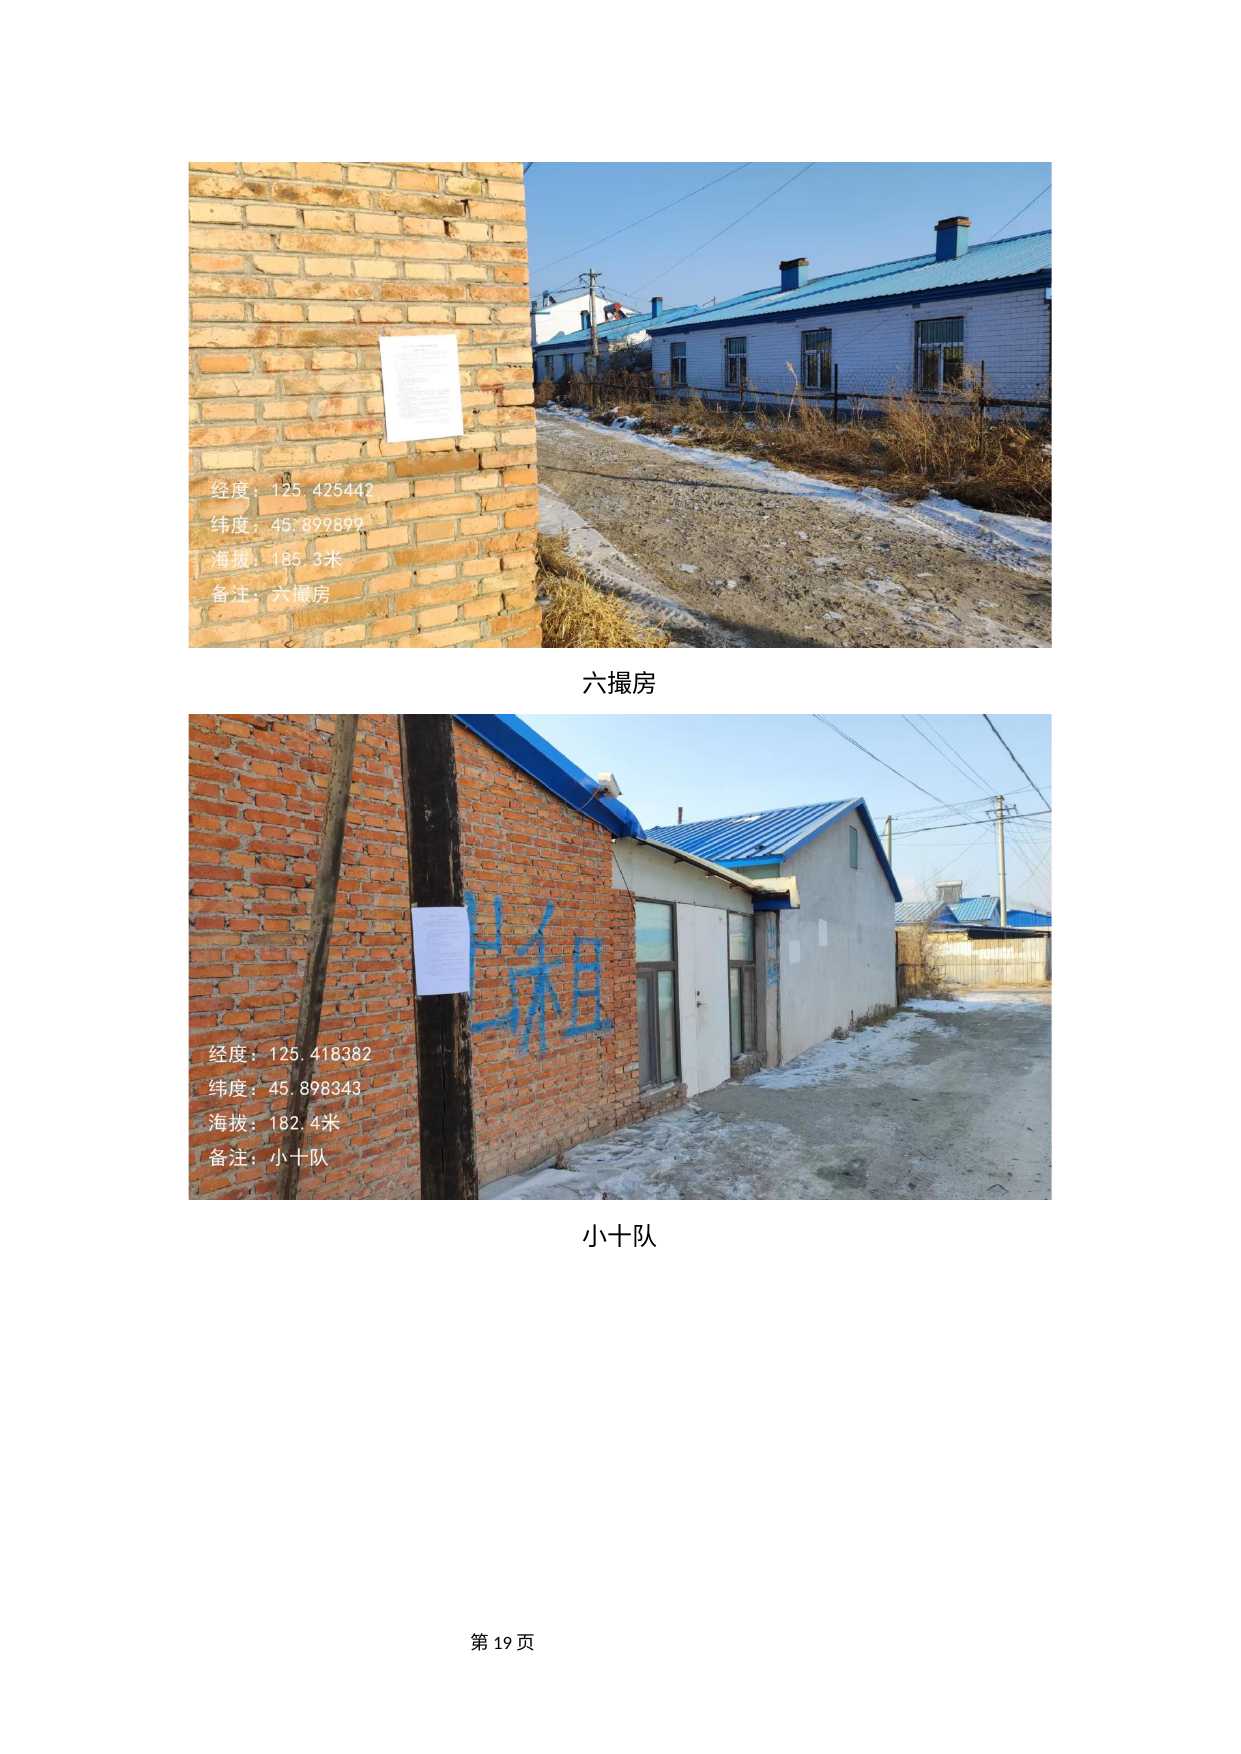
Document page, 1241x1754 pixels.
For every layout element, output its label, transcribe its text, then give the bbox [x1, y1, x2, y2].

table_cell [176, 715, 1064, 1202]
picture [188, 714, 1052, 1200]
table_cell [176, 162, 1064, 649]
table_cell 小十队 [176, 1202, 1064, 1267]
picture [188, 162, 1052, 648]
table_cell 六撮房 [176, 650, 1064, 714]
